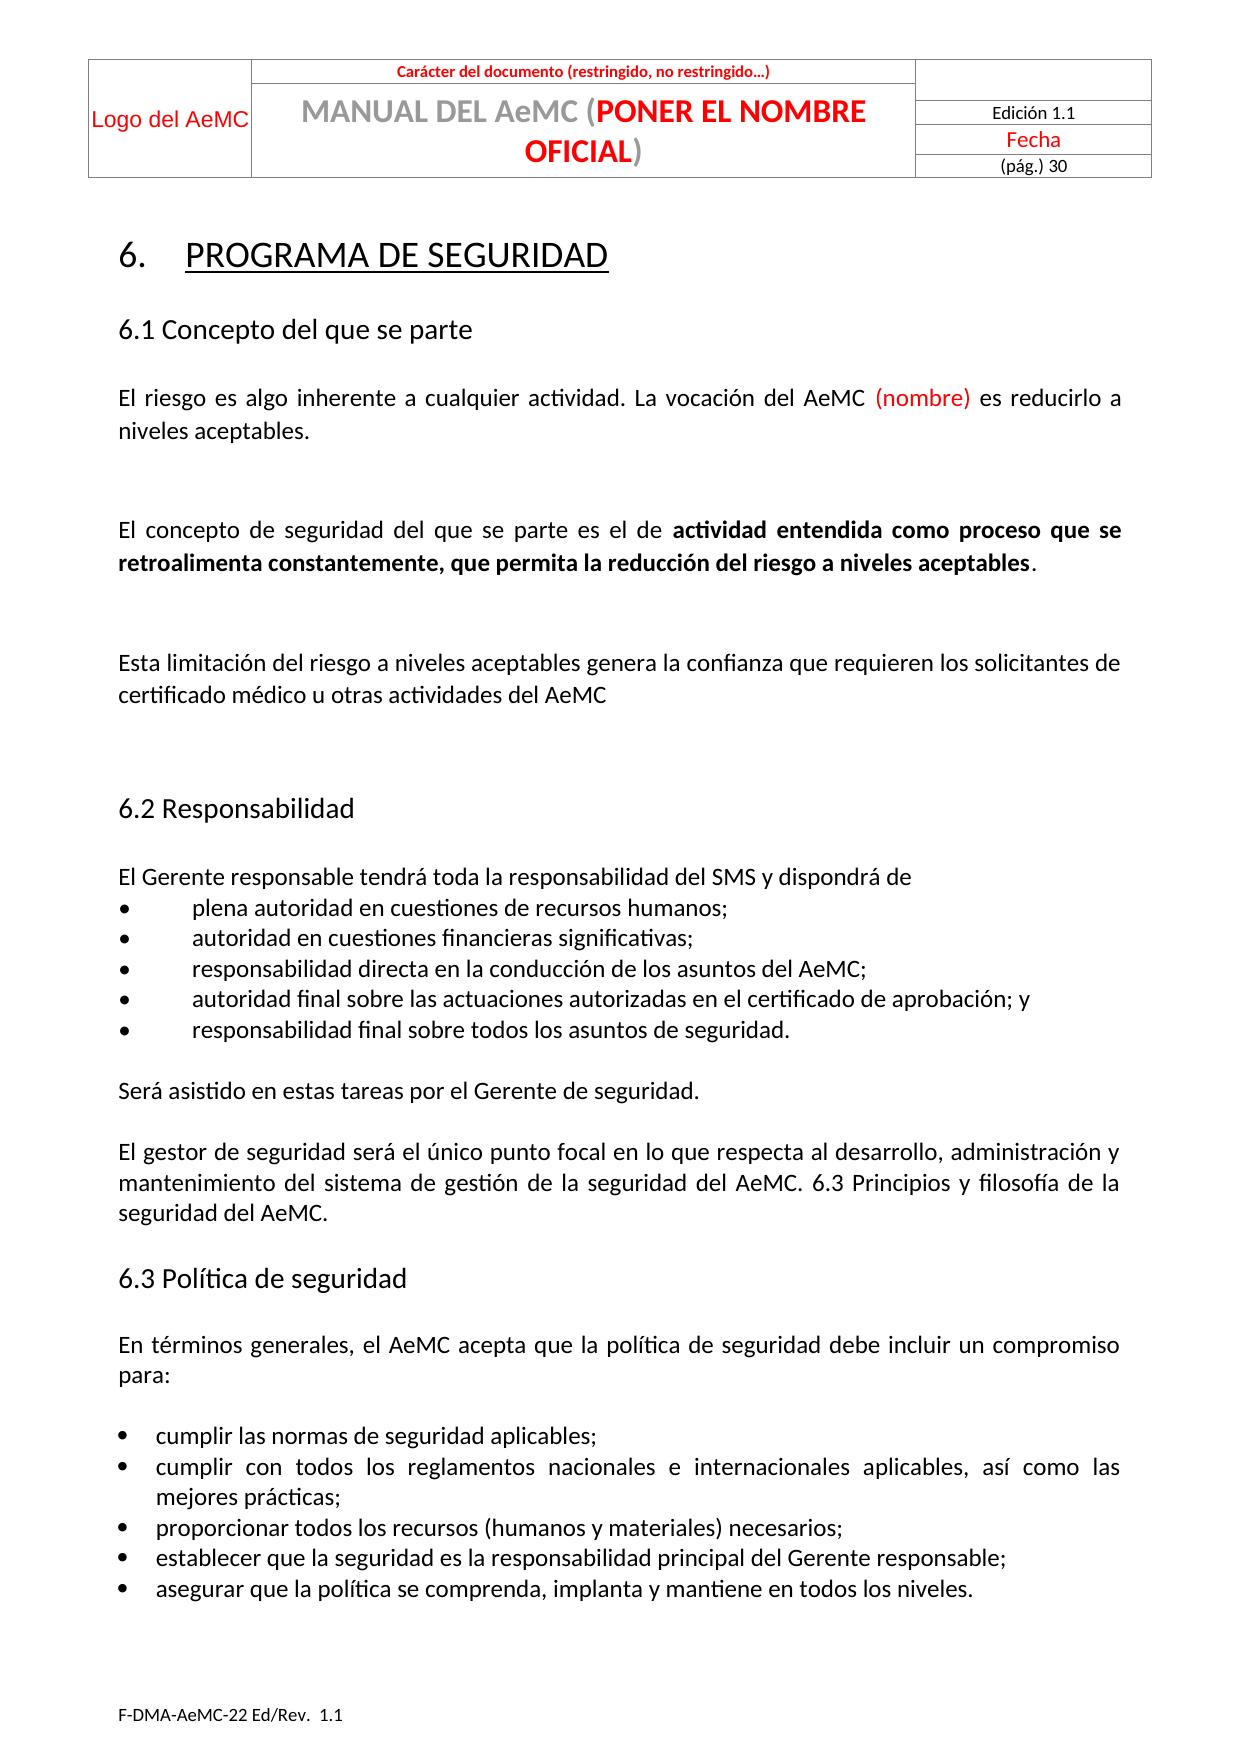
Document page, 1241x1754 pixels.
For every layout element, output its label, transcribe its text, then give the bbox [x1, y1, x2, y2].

text El gestor de seguridad será el único punto focal en lo que respecta al desarrollo, administración y mantenimiento del sistema de gestión de la seguridad del AeMC. 6.3 Principios y filosofía de la seguridad del AeMC. [118, 1136, 1122, 1228]
text • responsabilidad final sobre todos los asuntos de seguridad. [118, 1014, 1122, 1045]
text 6.3 Política de seguridad [118, 1260, 1122, 1296]
text Será asistido en estas tareas por el Gerente de seguridad. [118, 1075, 1122, 1106]
text El concepto de seguridad del que se parte es el de actividad entendida como proceso que se retroalimenta constantemente, que permita la reducción del riesgo a niveles aceptables. [118, 515, 1122, 578]
list asegurar que la política se comprenda, implanta y mantiene en todos los niveles. [118, 1573, 1122, 1604]
text • autoridad final sobre las actuaciones autorizadas en el certificado de aprobación; y [118, 984, 1122, 1014]
list proporcionar todos los recursos (humanos y materiales) necesarios; [118, 1512, 1122, 1543]
text En términos generales, el AeMC acepta que la política de seguridad debe incluir un compromiso para: [118, 1329, 1122, 1390]
text El Gerente responsable tendrá toda la responsabilidad del SMS y dispondrá de [118, 862, 1122, 892]
list cumplir con todos los reglamentos nacionales e internacionales aplicables, así como las mejores prácticas; [118, 1451, 1122, 1512]
text El riesgo es algo inherente a cualquier actividad. La vocación del AeMC (nombre) es reducirlo a niveles aceptables. [118, 383, 1122, 446]
text PROGRAMA DE SEGURIDAD [118, 231, 1122, 277]
text Esta limitación del riesgo a niveles aceptables genera la confianza que requieren los solicitantes de certificado médico u otras actividades del AeMC [118, 647, 1122, 710]
text • responsabilidad directa en la conducción de los asuntos del AeMC; [118, 953, 1122, 984]
text 6.1 Concepto del que se parte [118, 311, 1122, 347]
text 6.2 Responsabilidad [118, 790, 1122, 826]
text • autoridad en cuestiones financieras significativas; [118, 923, 1122, 953]
list cumplir las normas de seguridad aplicables; [118, 1421, 1122, 1451]
text • plena autoridad en cuestiones de recursos humanos; [118, 892, 1122, 923]
list establecer que la seguridad es la responsabilidad principal del Gerente responsable; [118, 1543, 1122, 1573]
